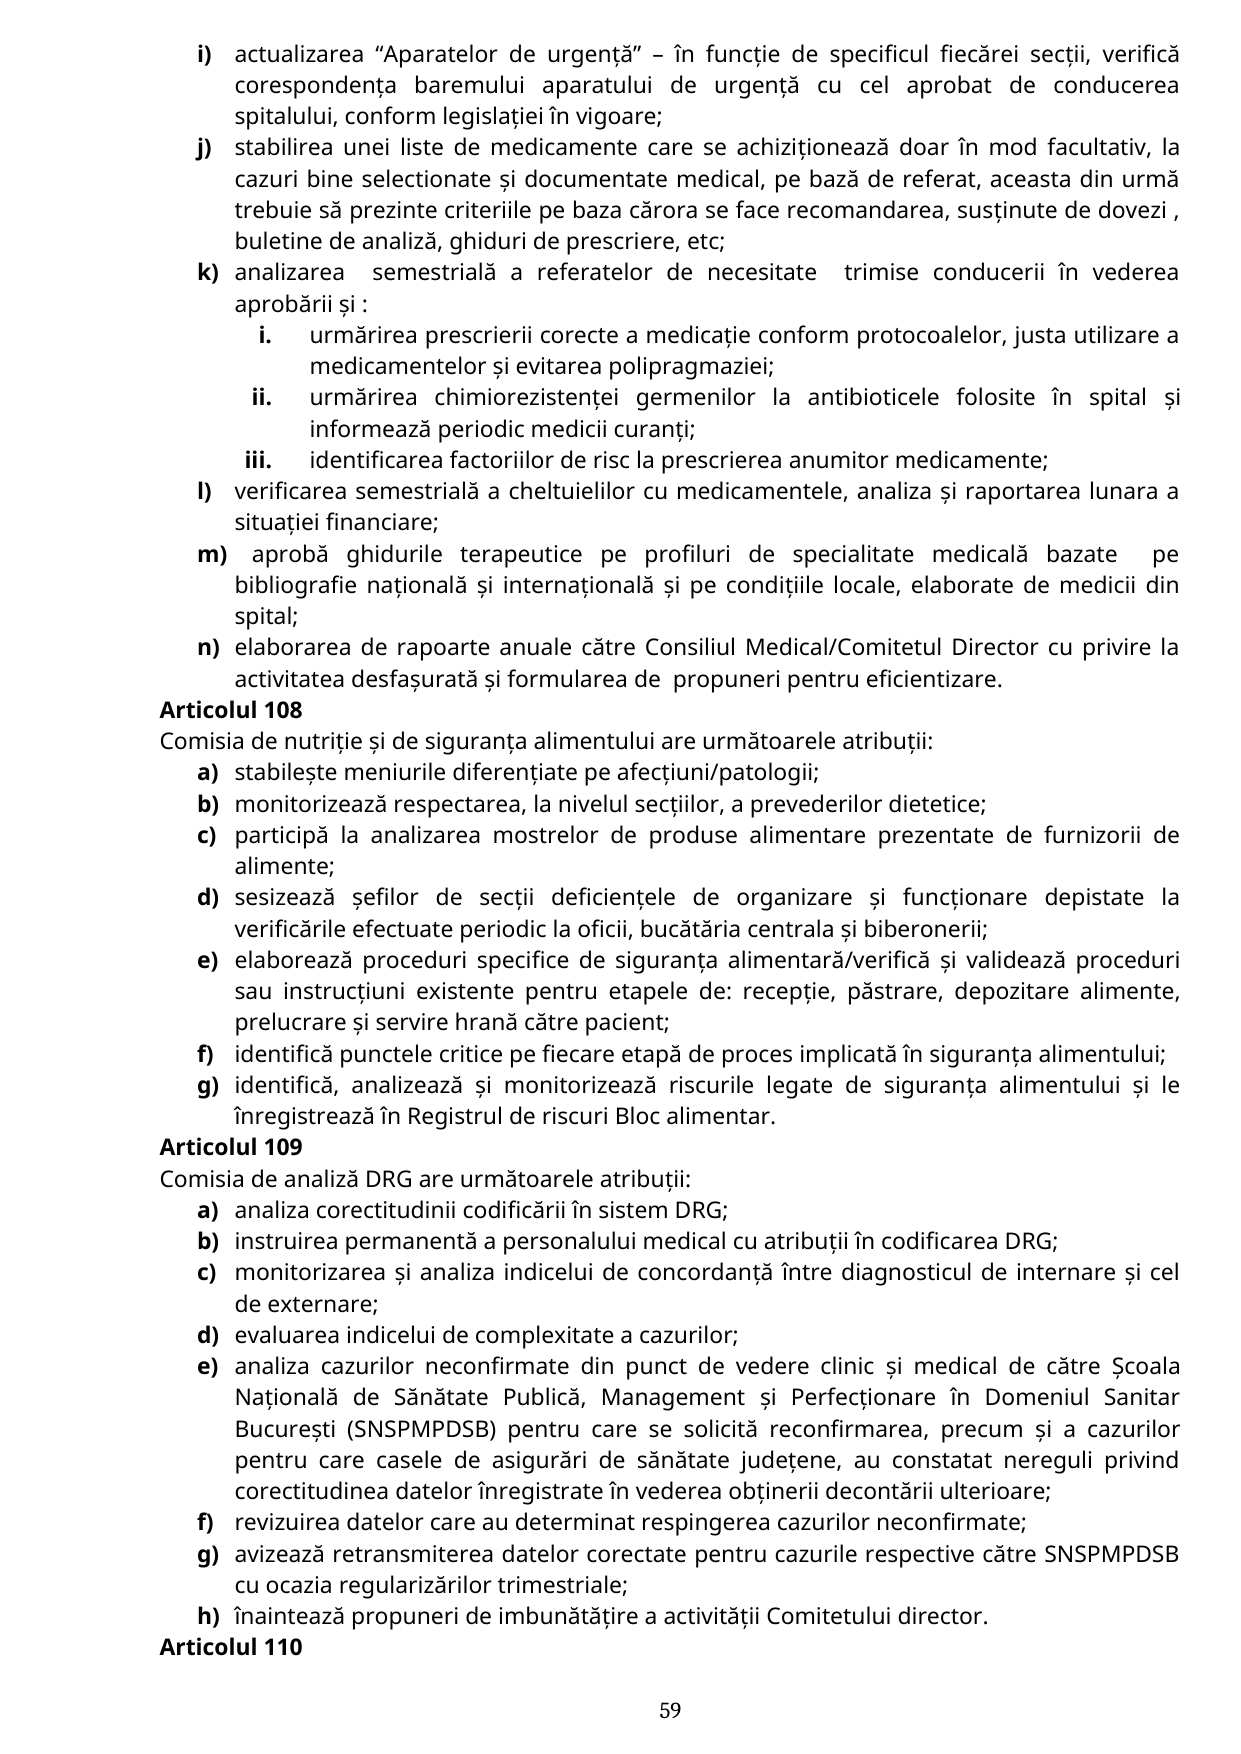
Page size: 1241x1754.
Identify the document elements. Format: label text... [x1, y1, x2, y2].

list identifică, analizează și monitorizează riscurile legate de siguranța alimentului și le înregistrează în Registrul de riscuri Bloc alimentar. [197, 1069, 1181, 1131]
list sesizează șefilor de secții deficiențele de organizare și funcționare depistate la verificările efectuate periodic la oficii, bucătăria centrala și biberonerii; [197, 881, 1181, 944]
list urmărirea chimiorezistenţei germenilor la antibioticele folosite în spital şi informează periodic medicii curanţi; [272, 381, 1181, 444]
text Comisia de analiză DRG are următoarele atribuții: [159, 1162, 1181, 1194]
list identificarea factoriilor de risc la prescrierea anumitor medicamente; [272, 444, 1181, 475]
list revizuirea datelor care au determinat respingerea cazurilor neconfirmate; [197, 1506, 1181, 1537]
list înaintează propuneri de imbunătățire a activității Comitetului director. [197, 1600, 1181, 1631]
list avizează retransmiterea datelor corectate pentru cazurile respective către SNSPMPDSB cu ocazia regularizărilor trimestriale; [197, 1537, 1181, 1600]
text Articolul 108 [159, 694, 1181, 725]
list actualizarea “Aparatelor de urgență” – în funcție de specificul fiecărei secții, verifică corespondenţa baremului aparatului de urgenţă cu cel aprobat de conducerea spitalului, conform legislaţiei în vigoare; [197, 37, 1181, 131]
text Articolul 109 [159, 1131, 1181, 1162]
list elaborează proceduri specifice de siguranța alimentară/verifică și validează proceduri sau instrucțiuni existente pentru etapele de: recepție, păstrare, depozitare alimente, prelucrare și servire hrană către pacient; [197, 944, 1181, 1037]
list aprobă ghidurile terapeutice pe profiluri de specialitate medicală bazate pe bibliografie națională și internațională și pe condițiile locale, elaborate de medicii din spital; [197, 537, 1181, 631]
list verificarea semestrială a cheltuielilor cu medicamentele, analiza și raportarea lunara a situației financiare; [197, 475, 1181, 537]
list stabilește meniurile diferențiate pe afecțiuni/patologii; [197, 756, 1181, 787]
list analiza corectitudinii codificării în sistem DRG; [197, 1194, 1181, 1225]
list elaborarea de rapoarte anuale către Consiliul Medical/Comitetul Director cu privire la activitatea desfașurată și formularea de propuneri pentru eficientizare. [197, 631, 1181, 694]
list participă la analizarea mostrelor de produse alimentare prezentate de furnizorii de alimente; [197, 819, 1181, 881]
list monitorizarea și analiza indicelui de concordanță între diagnosticul de internare și cel de externare; [197, 1256, 1181, 1319]
list urmărirea prescrierii corecte a medicaţie conform protocoalelor, justa utilizare a medicamentelor şi evitarea polipragmaziei; [272, 319, 1181, 381]
list stabilirea unei liste de medicamente care se achiziționează doar în mod facultativ, la cazuri bine selectionate și documentate medical, pe bază de referat, aceasta din urmă trebuie să prezinte criteriile pe baza cărora se face recomandarea, susținute de dovezi , buletine de analiză, ghiduri de prescriere, etc; [197, 131, 1181, 256]
list analizarea semestrială a referatelor de necesitate trimise conducerii în vederea aprobării și : [197, 256, 1181, 319]
list identifică punctele critice pe fiecare etapă de proces implicată în siguranța alimentului; [197, 1037, 1181, 1069]
list instruirea permanentă a personalului medical cu atribuții în codificarea DRG; [197, 1225, 1181, 1256]
list monitorizează respectarea, la nivelul secțiilor, a prevederilor dietetice; [197, 787, 1181, 819]
text Articolul 110 [159, 1631, 1181, 1662]
list analiza cazurilor neconfirmate din punct de vedere clinic şi medical de către Şcoala Naţională de Sănătate Publică, Management şi Perfecţionare în Domeniul Sanitar Bucureşti (SNSPMPDSB) pentru care se solicită reconfirmarea, precum şi a cazurilor pentru care casele de asigurări de sănătate judeţene, au constatat nereguli privind corectitudinea datelor înregistrate în vederea obținerii decontării ulterioare; [197, 1350, 1181, 1506]
list evaluarea indicelui de complexitate a cazurilor; [197, 1319, 1181, 1350]
text Comisia de nutriție și de siguranța alimentului are următoarele atribuții: [159, 725, 1181, 756]
